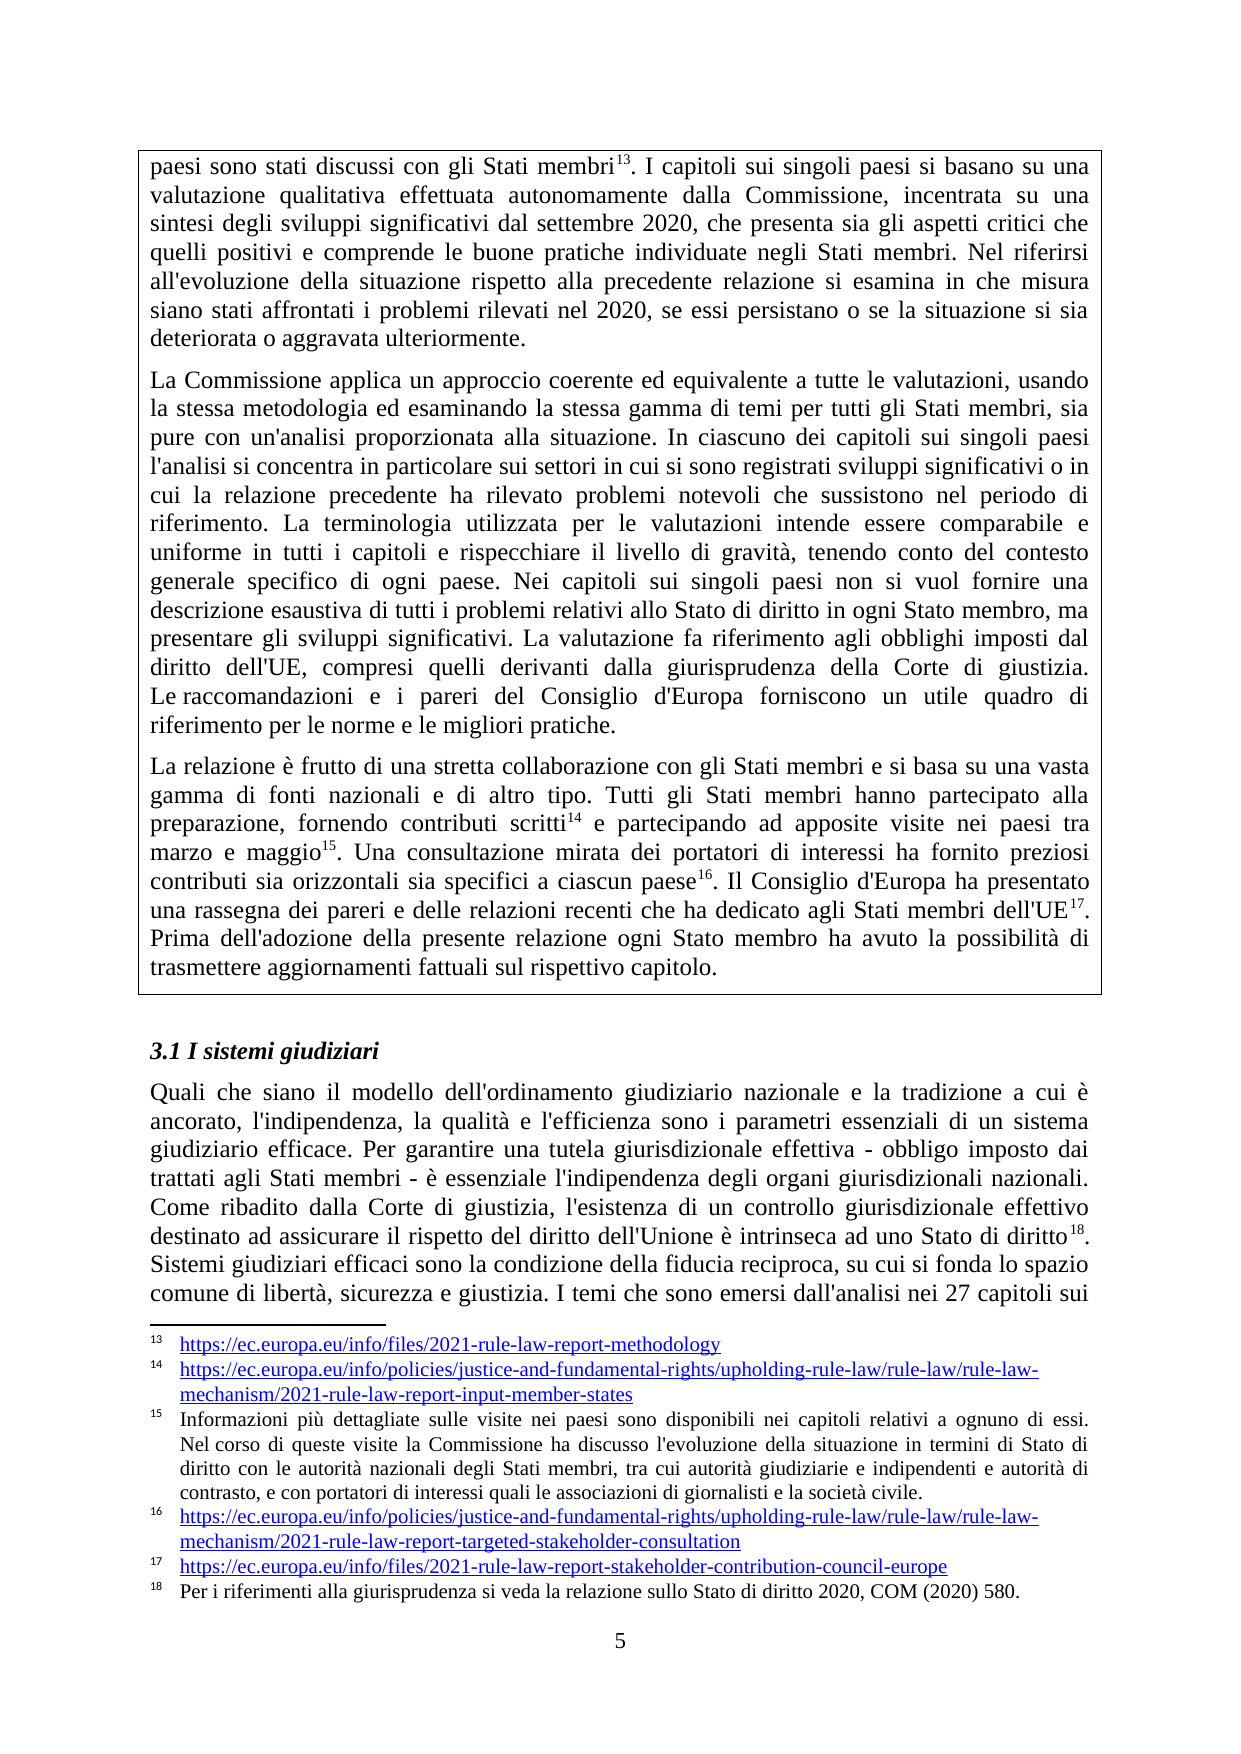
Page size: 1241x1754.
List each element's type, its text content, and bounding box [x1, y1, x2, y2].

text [150, 1077, 1090, 1307]
text 3.1 I sistemi giudiziari [150, 1036, 1090, 1064]
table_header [139, 151, 1101, 993]
